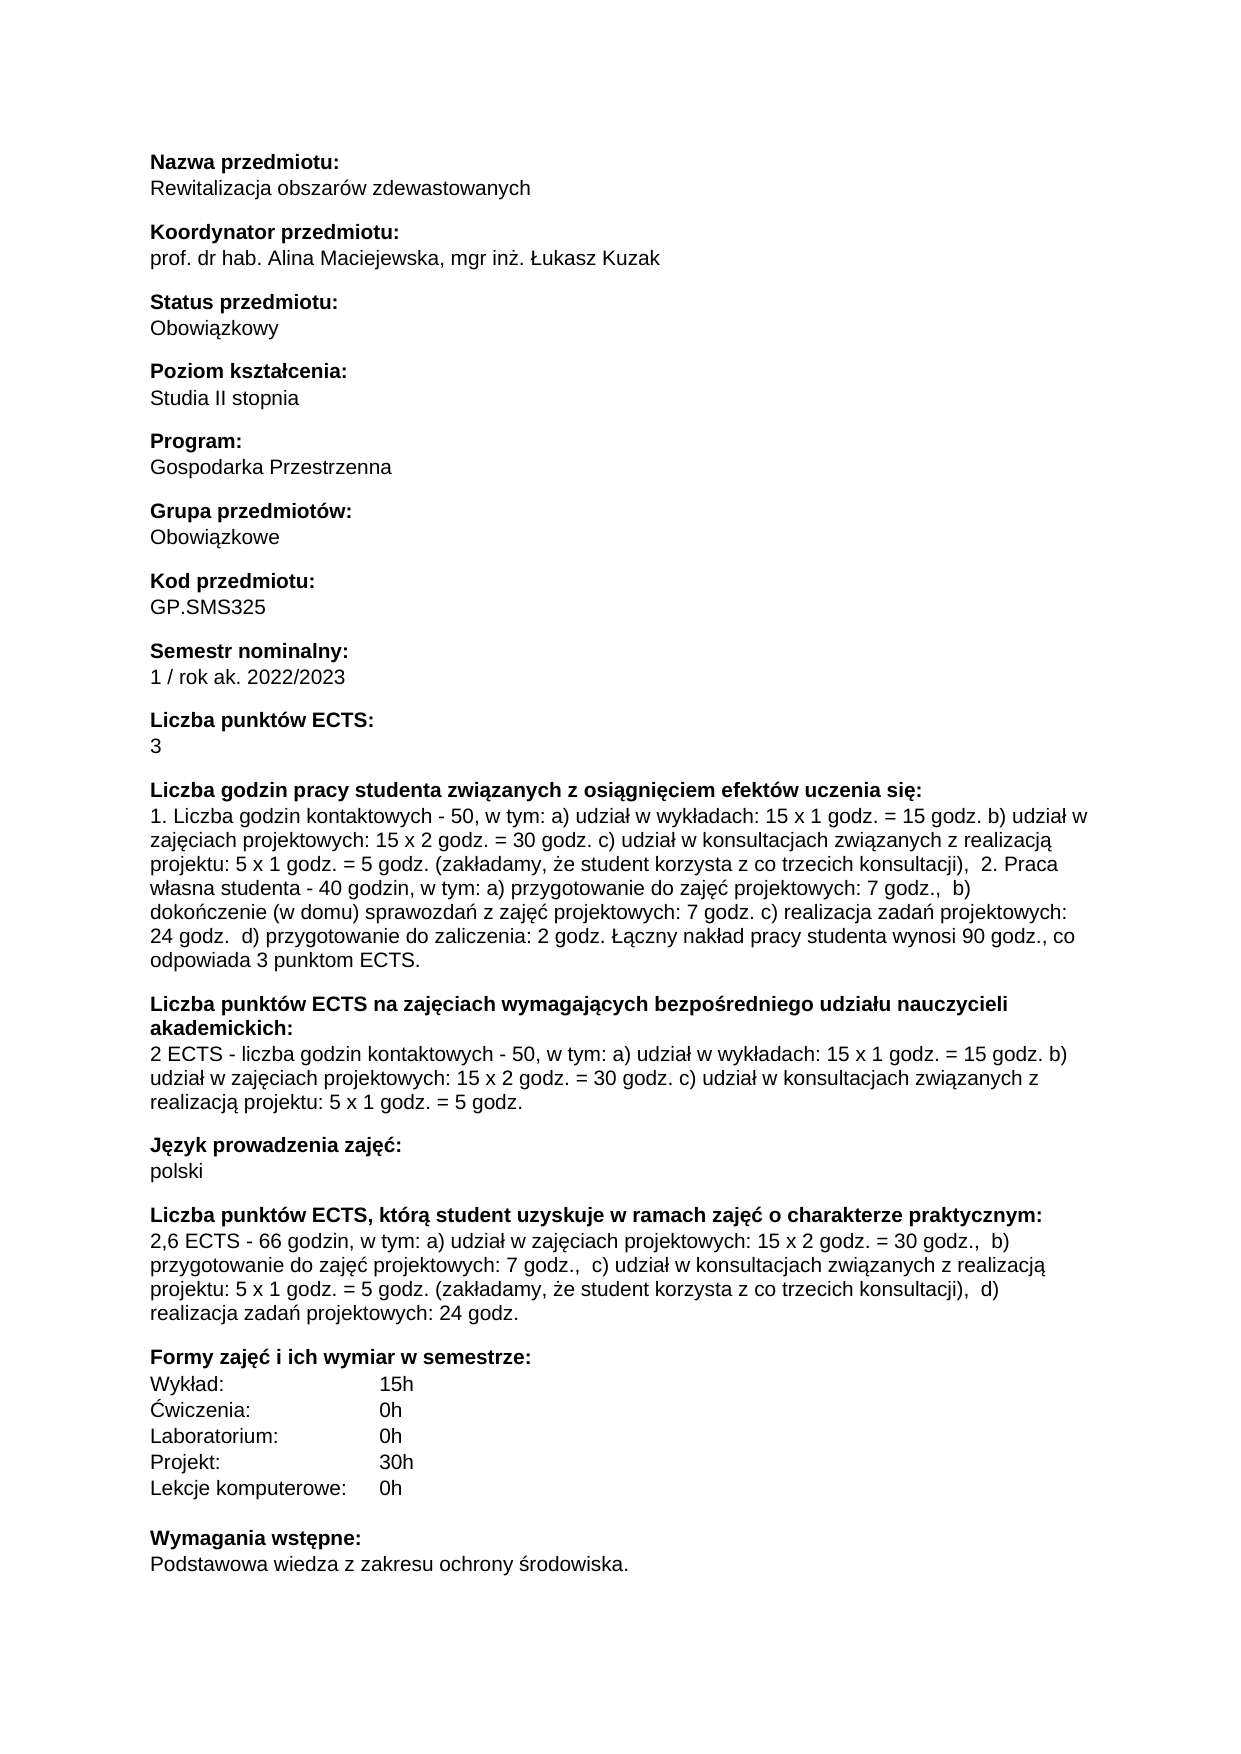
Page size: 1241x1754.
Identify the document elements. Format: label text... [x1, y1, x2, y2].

table_cell Ćwiczenia: [140, 1397, 367, 1422]
text Gospodarka Przestrzenna [150, 455, 1090, 479]
text Semestr nominalny: [150, 638, 1090, 662]
table_header Wykład: [140, 1371, 367, 1396]
text 2 ECTS - liczba godzin kontaktowych - 50, w tym: a) udział w wykładach: 15 x 1 godz. = 15 godz. b) udział w zajęciach projektowych: 15 x 2 godz. = 30 godz. c) udział w konsultacjach związanych z realizacją projektu: 5 x 1 godz. = 5 godz. [150, 1042, 1090, 1113]
table_cell Projekt: [140, 1450, 367, 1474]
text 1. Liczba godzin kontaktowych - 50, w tym: a) udział w wykładach: 15 x 1 godz. = 15 godz. b) udział w zajęciach projektowych: 15 x 2 godz. = 30 godz. c) udział w konsultacjach związanych z realizacją projektu: 5 x 1 godz. = 5 godz. (zakładamy, że student korzysta z co trzecich konsultacji), 2. Praca własna studenta - 40 godzin, w tym: a) przygotowanie do zajęć projektowych: 7 godz., b) dokończenie (w domu) sprawozdań z zajęć projektowych: 7 godz. c) realizacja zadań projektowych: 24 godz. d) przygotowanie do zaliczenia: 2 godz. Łączny nakład pracy studenta wynosi 90 godz., co odpowiada 3 punktom ECTS. [150, 804, 1090, 972]
text Język prowadzenia zajęć: [150, 1133, 1090, 1157]
table_header 15h [369, 1371, 597, 1396]
text prof. dr hab. Alina Maciejewska, mgr inż. Łukasz Kuzak [150, 246, 1090, 270]
text Formy zajęć i ich wymiar w semestrze: [150, 1345, 1090, 1369]
table_cell 0h [369, 1474, 597, 1500]
table_cell Laboratorium: [140, 1423, 367, 1448]
table_cell Lekcje komputerowe: [140, 1476, 367, 1500]
text Koordynator przedmiotu: [150, 220, 1090, 244]
text Kod przedmiotu: [150, 569, 1090, 593]
text 3 [150, 734, 1090, 758]
text 1 / rok ak. 2022/2023 [150, 664, 1090, 688]
text Nazwa przedmiotu: [150, 150, 1090, 174]
text 2,6 ECTS - 66 godzin, w tym: a) udział w zajęciach projektowych: 15 x 2 godz. = 30 godz., b) przygotowanie do zajęć projektowych: 7 godz., c) udział w konsultacjach związanych z realizacją projektu: 5 x 1 godz. = 5 godz. (zakładamy, że student korzysta z co trzecich konsultacji), d) realizacja zadań projektowych: 24 godz. [150, 1229, 1090, 1325]
text Podstawowa wiedza z zakresu ochrony środowiska. [150, 1552, 1090, 1576]
text Status przedmiotu: [150, 289, 1090, 313]
text Wymagania wstępne: [150, 1526, 1090, 1549]
table_cell 30h [369, 1448, 597, 1474]
text Liczba punktów ECTS na zajęciach wymagających bezpośredniego udziału nauczycieli akademickich: [150, 992, 1090, 1039]
text Liczba godzin pracy studenta związanych z osiągnięciem efektów uczenia się: [150, 778, 1090, 802]
text polski [150, 1159, 1090, 1183]
text Grupa przedmiotów: [150, 499, 1090, 523]
text Liczba punktów ECTS, którą student uzyskuje w ramach zajęć o charakterze praktycznym: [150, 1203, 1090, 1227]
text Program: [150, 429, 1090, 453]
text Liczba punktów ECTS: [150, 708, 1090, 732]
text GP.SMS325 [150, 595, 1090, 619]
text Obowiązkowe [150, 525, 1090, 549]
table_cell 0h [369, 1396, 597, 1422]
text Rewitalizacja obszarów zdewastowanych [150, 176, 1090, 200]
text Poziom kształcenia: [150, 359, 1090, 383]
text Studia II stopnia [150, 385, 1090, 409]
table_cell 0h [369, 1422, 597, 1448]
text Obowiązkowy [150, 316, 1090, 339]
